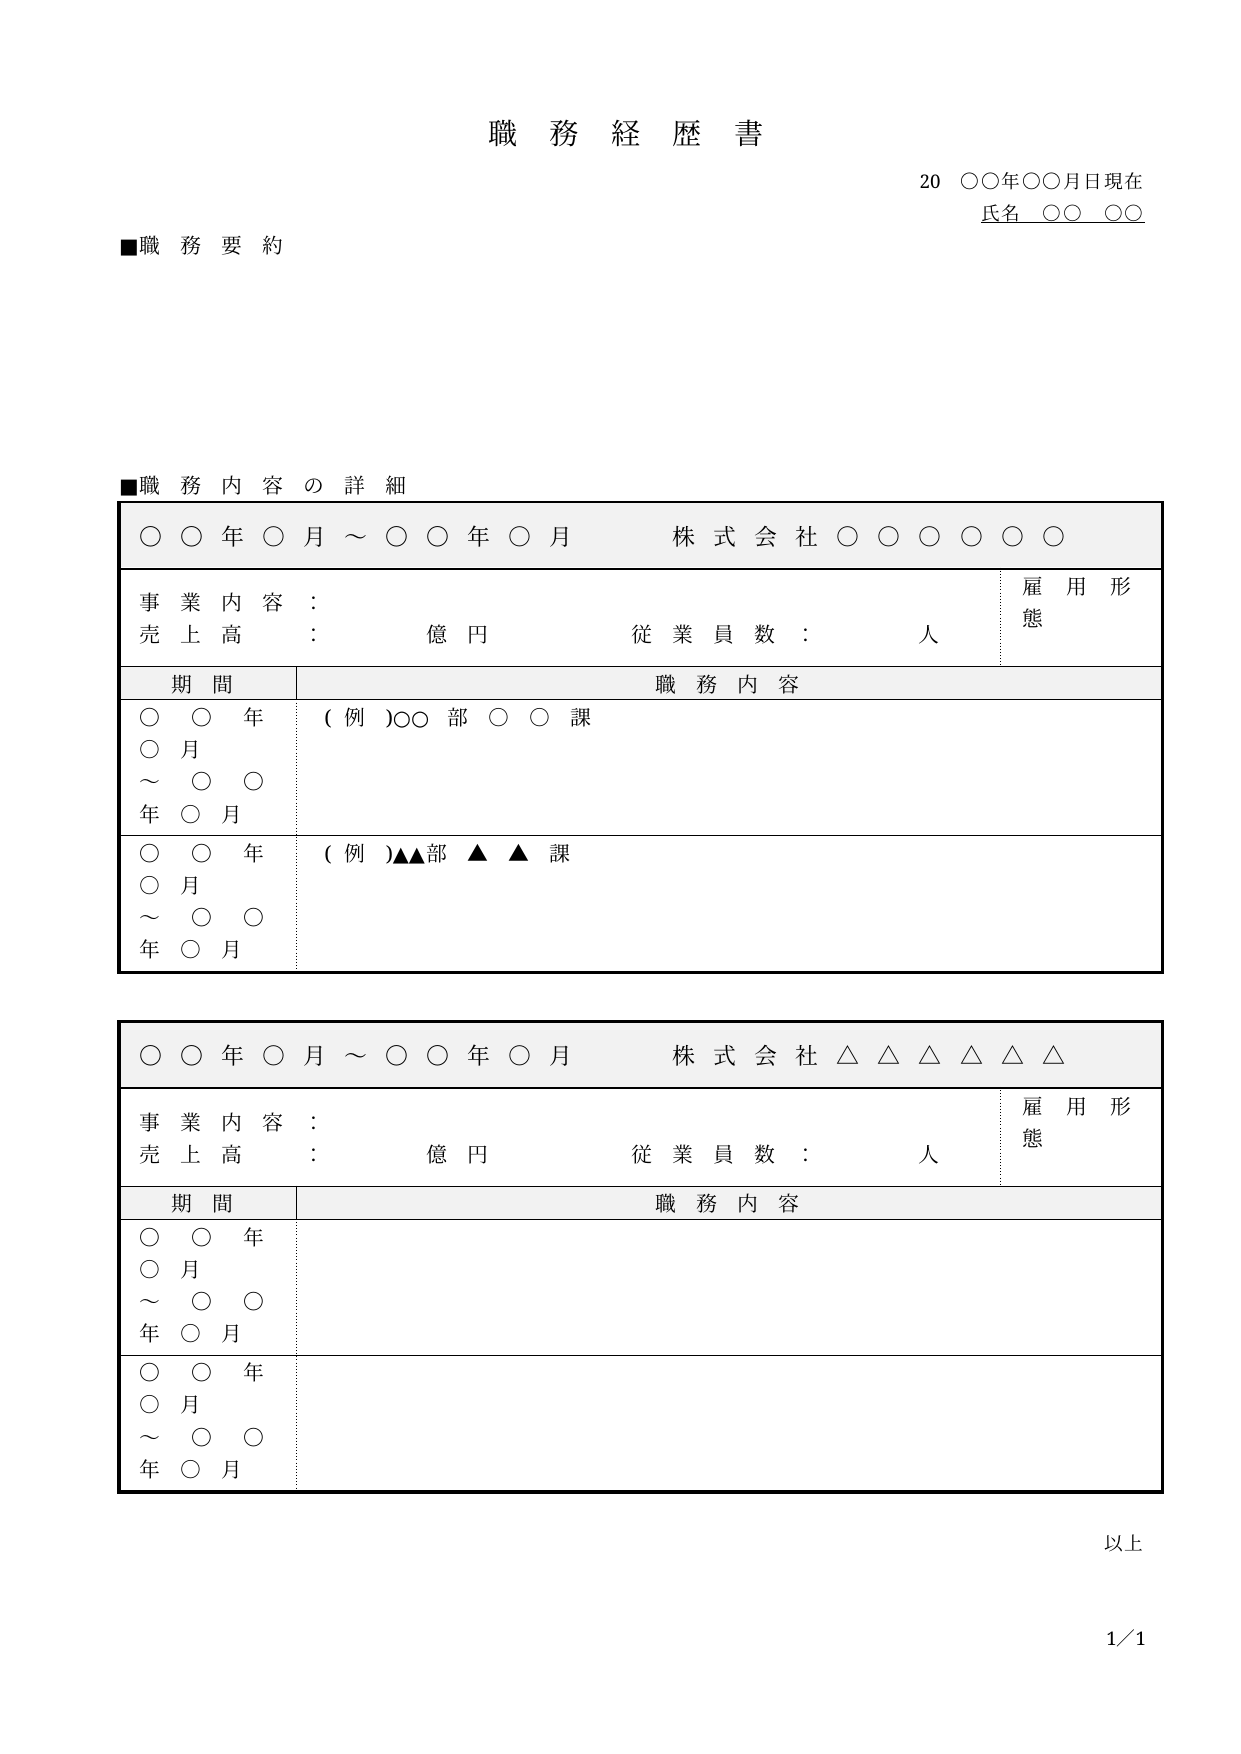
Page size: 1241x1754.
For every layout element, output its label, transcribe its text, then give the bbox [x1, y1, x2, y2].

table_cell 雇用形態 [1000, 1089, 1161, 1186]
table_cell 期間 [121, 1187, 296, 1219]
table_cell 職務内容 [297, 1187, 1161, 1219]
table_cell 事業内容： 売上高 ： 億円 従業員数： 人 [121, 1089, 1000, 1186]
table_header 〇〇年○月～〇〇年○月 株式会社△△△△△△ [121, 1023, 1161, 1087]
table_cell 〇〇年○月 ～〇〇年○月 [121, 1220, 296, 1354]
table_header 〇〇年○月～〇〇年○月 株式会社○○○○○○ [121, 503, 1161, 567]
table_cell (例)○○部○○課 [296, 700, 1161, 835]
table_cell 〇〇年○月 ～〇〇年○月 [121, 1356, 296, 1490]
table_cell [296, 1220, 1161, 1354]
text 以上 [119, 1526, 1145, 1558]
table_cell 〇〇年○月 ～〇〇年○月 [121, 700, 296, 835]
table_cell 雇用形態 [1000, 570, 1161, 666]
text ■職務内容の詳細 [119, 469, 1145, 501]
text 氏名 ○○ ○○ [119, 196, 1145, 228]
text 職 務 経 歴 書 [119, 100, 1145, 164]
table_cell 職務内容 [297, 667, 1161, 699]
text ■職務要約 [119, 228, 1145, 261]
text 20〇〇年〇〇月日現在 [119, 164, 1145, 196]
table_cell [296, 1356, 1161, 1490]
table_cell 事業内容： 売上高 ： 億円 従業員数： 人 [121, 570, 1000, 666]
table_cell 〇〇年○月 ～〇〇年○月 [121, 836, 296, 971]
table_cell (例)▲▲部▲▲課 [296, 836, 1161, 971]
table_cell 期間 [121, 667, 296, 699]
